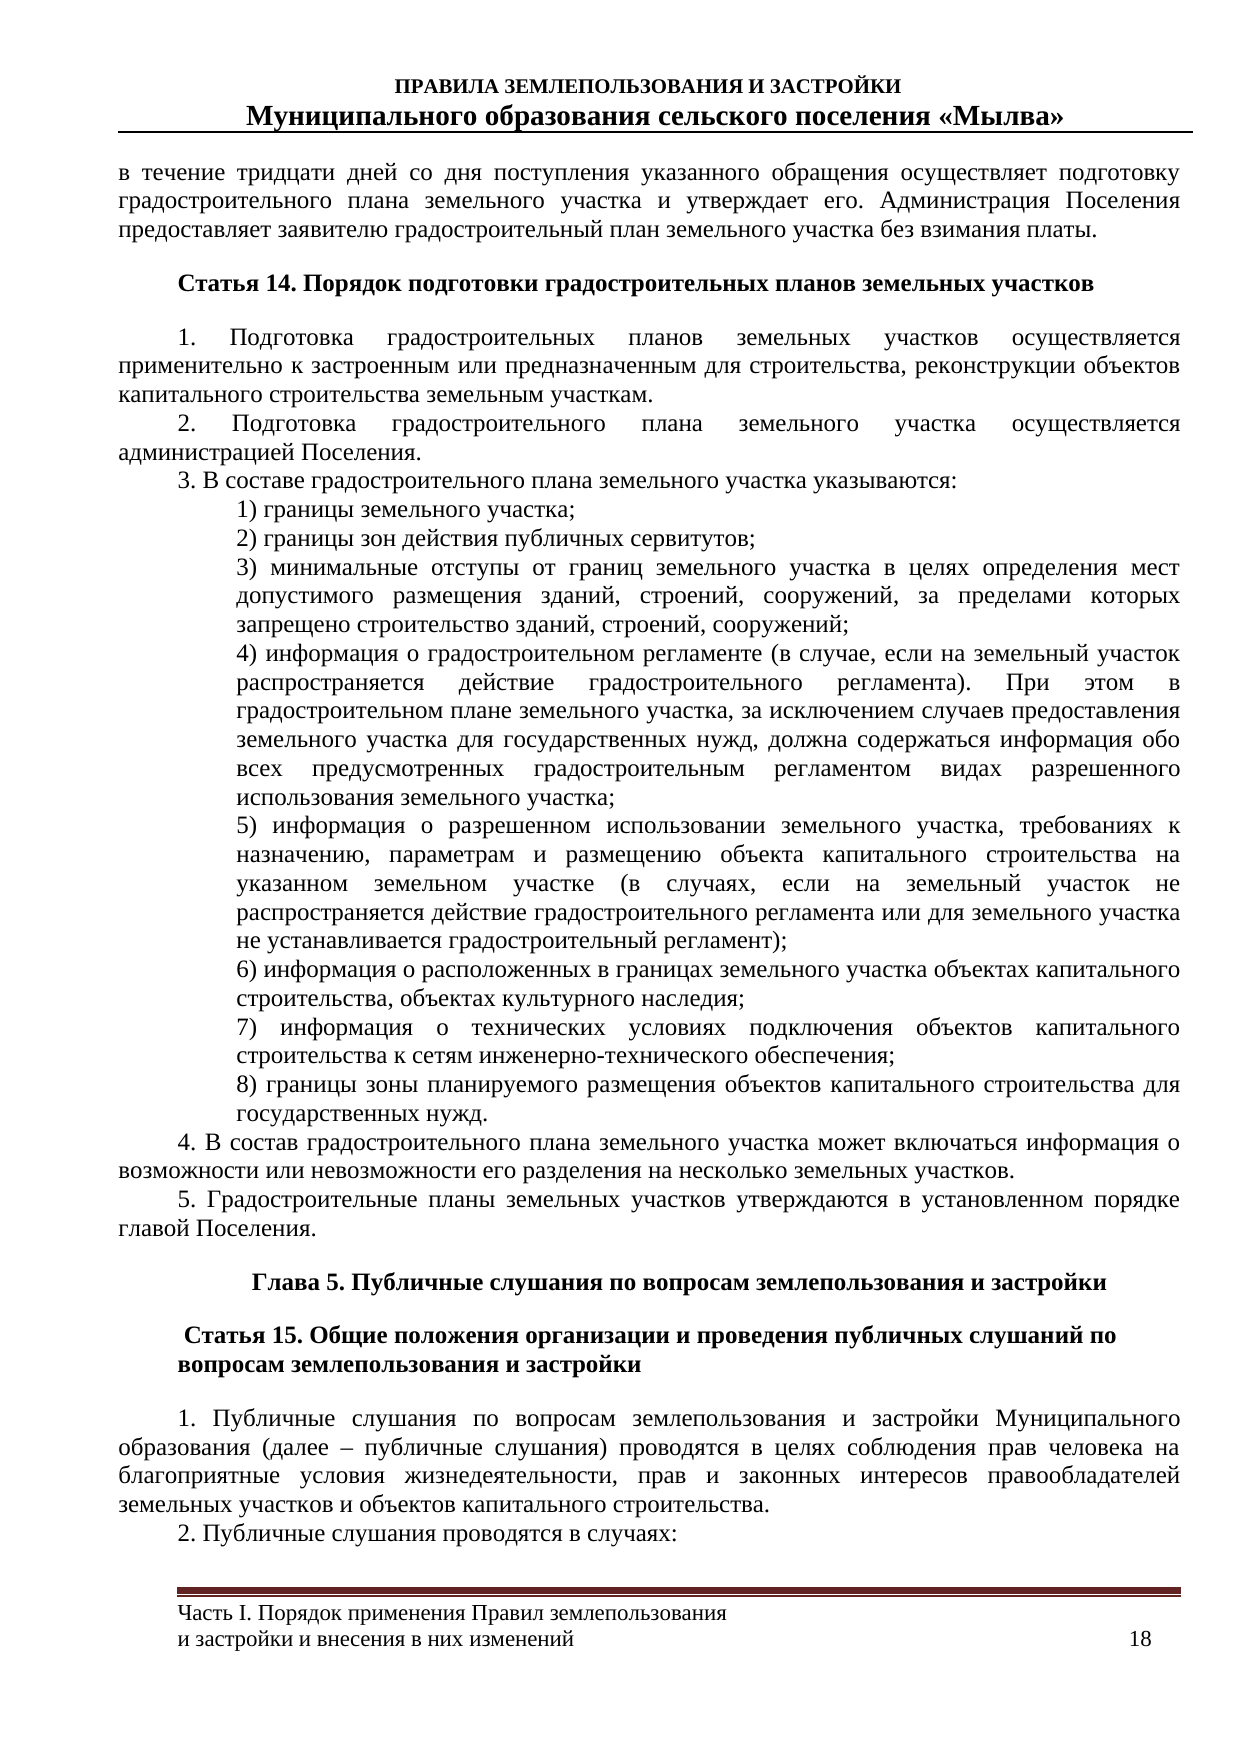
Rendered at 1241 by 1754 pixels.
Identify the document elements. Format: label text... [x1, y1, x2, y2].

text 5. Градостроительные планы земельных участков утверждаются в установленном порядке главой Поселения. [118, 1184, 1181, 1242]
text 3. В составе градостроительного плана земельного участка указываются: [118, 465, 1181, 494]
text 1. Подготовка градостроительных планов земельных участков осуществляется применительно к застроенным или предназначенным для строительства, реконструкции объектов капитального строительства земельным участкам. [118, 322, 1181, 408]
text 2. Публичные слушания проводятся в случаях: [118, 1518, 1181, 1547]
text 8) границы зоны планируемого размещения объектов капитального строительства для государственных нужд. [236, 1069, 1181, 1127]
text 4. В состав градостроительного плана земельного участка может включаться информация о возможности или невозможности его разделения на несколько земельных участков. [118, 1127, 1181, 1184]
text 4) информация о градостроительном регламенте (в случае, если на земельный участок распространяется действие градостроительного регламента). При этом в градостроительном плане земельного участка, за исключением случаев предоставления земельного участка для государственных нужд, должна содержаться информация обо всех предусмотренных градостроительным регламентом видах разрешенного использования земельного участка; [236, 638, 1181, 810]
subtitle Статья 15. Общие положения организации и проведения публичных слушаний по вопросам землепользования и застройки [177, 1320, 1181, 1378]
text 6) информация о расположенных в границах земельного участка объектах капитального строительства, объектах культурного наследия; [236, 954, 1181, 1012]
subtitle Статья 14. Порядок подготовки градостроительных планов земельных участков [177, 268, 1181, 297]
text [118, 157, 1181, 243]
text 7) информация о технических условиях подключения объектов капитального строительства к сетям инженерно-технического обеспечения; [236, 1012, 1181, 1069]
text 2. Подготовка градостроительного плана земельного участка осуществляется администрацией Поселения. [118, 408, 1181, 465]
subtitle Глава 5. Публичные слушания по вопросам землепользования и застройки [177, 1267, 1181, 1295]
text 2) границы зон действия публичных сервитутов; [236, 523, 1181, 552]
text 1) границы земельного участка; [236, 494, 1181, 523]
text 1. Публичные слушания по вопросам землепользования и застройки Муниципального образования (далее – публичные слушания) проводятся в целях соблюдения прав человека на благоприятные условия жизнедеятельности, прав и законных интересов правообладателей земельных участков и объектов капитального строительства. [118, 1403, 1181, 1518]
text 3) минимальные отступы от границ земельного участка в целях определения мест допустимого размещения зданий, строений, сооружений, за пределами которых запрещено строительство зданий, строений, сооружений; [236, 552, 1181, 638]
text 5) информация о разрешенном использовании земельного участка, требованиях к назначению, параметрам и размещению объекта капитального строительства на указанном земельном участке (в случаях, если на земельный участок не распространяется действие градостроительного регламента или для земельного участка не устанавливается градостроительный регламент); [236, 810, 1181, 954]
